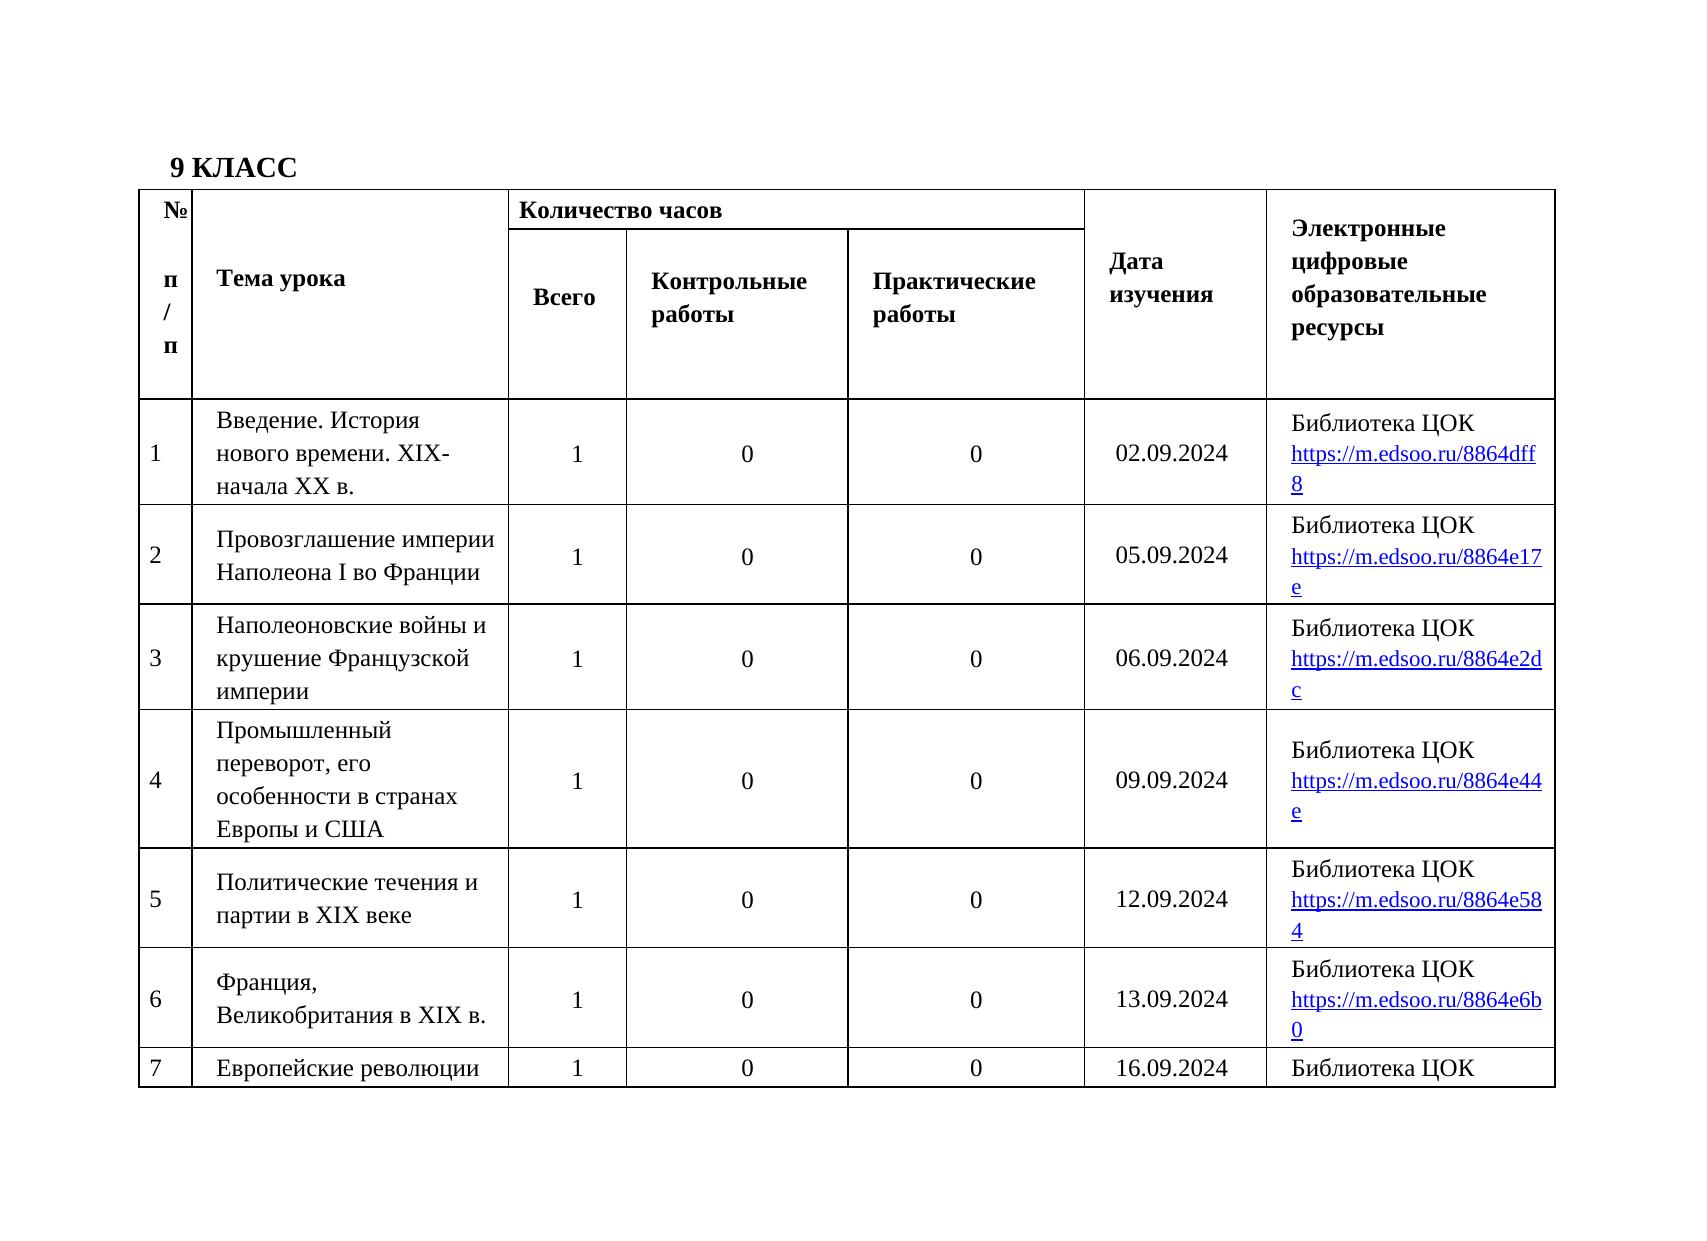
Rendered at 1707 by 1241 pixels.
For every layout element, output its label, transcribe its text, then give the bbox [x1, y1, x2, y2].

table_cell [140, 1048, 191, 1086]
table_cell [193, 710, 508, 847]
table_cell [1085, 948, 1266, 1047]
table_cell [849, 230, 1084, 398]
text 9 КЛАСС [162, 150, 1557, 183]
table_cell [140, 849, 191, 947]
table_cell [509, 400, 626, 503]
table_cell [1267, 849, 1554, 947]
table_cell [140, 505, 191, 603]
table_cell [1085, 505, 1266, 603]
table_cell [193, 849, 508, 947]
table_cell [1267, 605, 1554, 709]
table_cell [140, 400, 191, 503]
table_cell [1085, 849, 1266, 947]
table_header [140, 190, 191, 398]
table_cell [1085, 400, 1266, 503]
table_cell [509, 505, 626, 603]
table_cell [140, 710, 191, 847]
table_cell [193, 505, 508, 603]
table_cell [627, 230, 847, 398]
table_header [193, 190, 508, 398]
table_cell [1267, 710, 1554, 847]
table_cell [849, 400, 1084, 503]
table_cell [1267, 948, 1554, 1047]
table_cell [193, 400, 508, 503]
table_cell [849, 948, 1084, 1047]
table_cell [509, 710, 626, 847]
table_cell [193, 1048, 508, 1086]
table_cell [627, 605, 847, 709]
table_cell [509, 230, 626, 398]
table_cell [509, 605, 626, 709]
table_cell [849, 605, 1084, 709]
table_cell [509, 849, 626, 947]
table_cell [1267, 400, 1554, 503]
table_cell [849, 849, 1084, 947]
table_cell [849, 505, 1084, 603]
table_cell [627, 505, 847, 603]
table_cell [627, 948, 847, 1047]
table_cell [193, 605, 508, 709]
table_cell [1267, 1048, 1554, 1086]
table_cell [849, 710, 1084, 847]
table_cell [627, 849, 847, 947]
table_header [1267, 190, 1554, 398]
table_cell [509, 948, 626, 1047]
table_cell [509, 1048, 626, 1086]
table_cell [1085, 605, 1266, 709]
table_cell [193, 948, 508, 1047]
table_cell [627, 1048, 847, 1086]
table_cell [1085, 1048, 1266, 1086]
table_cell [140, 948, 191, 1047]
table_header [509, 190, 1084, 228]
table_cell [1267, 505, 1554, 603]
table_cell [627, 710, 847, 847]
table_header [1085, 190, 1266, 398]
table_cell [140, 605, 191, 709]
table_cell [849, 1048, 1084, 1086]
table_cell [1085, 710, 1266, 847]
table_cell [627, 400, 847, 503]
